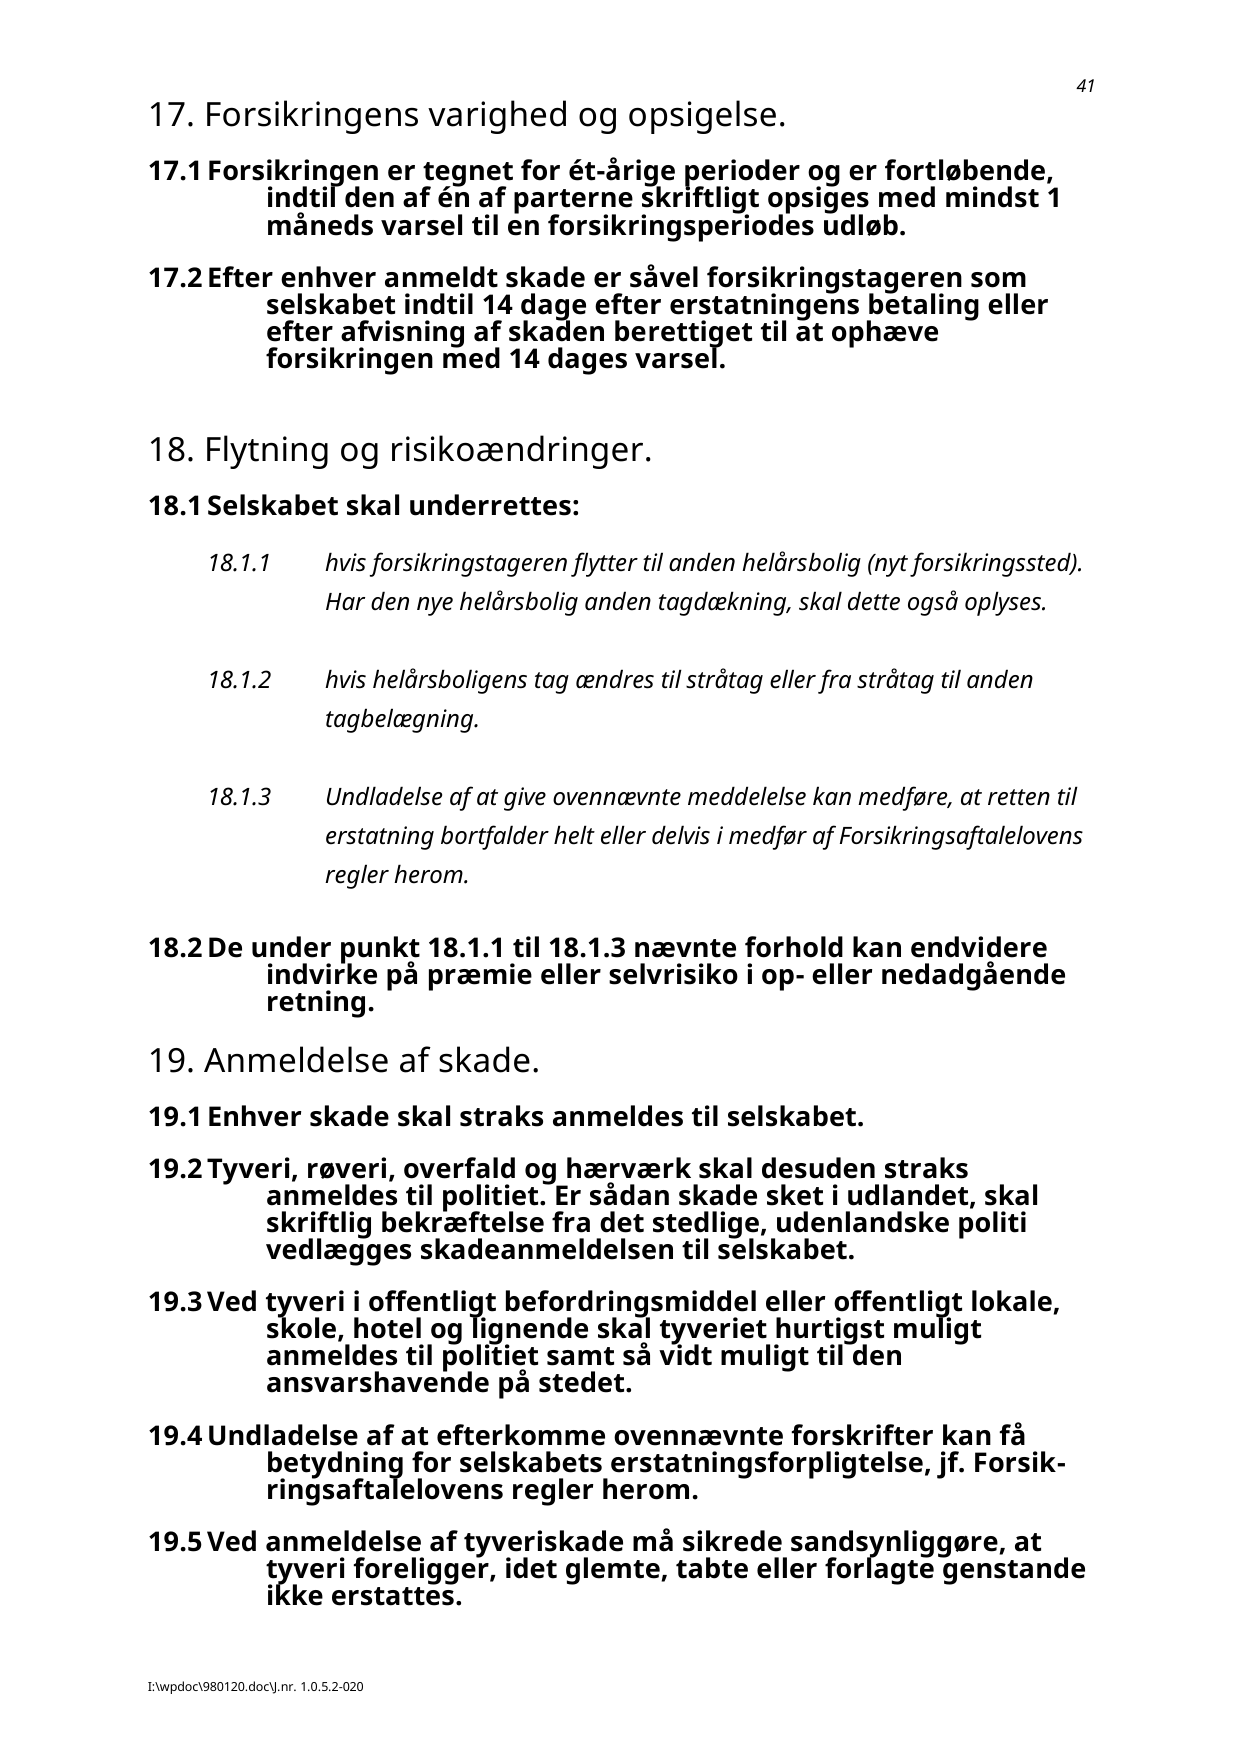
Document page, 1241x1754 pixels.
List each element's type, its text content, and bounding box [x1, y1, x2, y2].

text 18.1.2 hvis helårsboligens tag ændres til stråtag eller fra stråtag til anden tagbelægning. [148, 663, 1096, 734]
text 17.2 Efter enhver anmeldt skade er såvel forsikringstageren som selskabet indtil 14 dage efter erstatningens betaling eller efter afvisning af skaden berettiget til at ophæve forsikringen med 14 dages varsel. [148, 265, 1096, 374]
text 18. Flytning og risikoændringer. [148, 432, 1096, 469]
text 18.1.1 hvis forsikringstageren flytter til anden helårsbolig (nyt forsikringssted). Har den nye helårsbolig anden tagdækning, skal dette også oplyses. [148, 546, 1096, 618]
text 19.2 Tyveri, røveri, overfald og hærværk skal desuden straks anmeldes til politiet. Er sådan skade sket i udlandet, skal skriftlig bekræftelse fra det stedlige, udenlandske politi vedlægges skadeanmeldelsen til selskabet. [148, 1157, 1096, 1265]
text 17. Forsikringens varighed og opsigelse. [148, 97, 1096, 134]
text 19. Anmeldelse af skade. [148, 1042, 1096, 1079]
text 19.3 Ved tyveri i offentligt befordringsmiddel eller offentligt lokale, skole, hotel og lignende skal tyveriet hurtigst muligt anmeldes til politiet samt så vidt muligt til den ansvarshavende på stedet. [148, 1290, 1096, 1398]
text 19.5 Ved anmeldelse af tyveriskade må sikrede sandsynliggøre, at tyveri foreligger, idet glemte, tabte eller forlagte genstande ikke erstattes. [148, 1529, 1096, 1611]
text 18.1 Selskabet skal underrettes: [148, 494, 1096, 521]
text 19.1 Enhver skade skal straks anmeldes til selskabet. [148, 1104, 1096, 1132]
text 18.1.3 Undladelse af at give ovennævnte meddelelse kan medføre, at retten til erstatning bortfalder helt eller delvis i medfør af Forsikringsaftalelovens regler herom. [148, 780, 1096, 890]
text 17.1 Forsikringen er tegnet for ét-årige perioder og er fortløbende, indtil den af én af parterne skriftligt opsiges med mindst 1 måneds varsel til en forsikringsperiodes udløb. [148, 159, 1096, 240]
text 19.4 Undladelse af at efterkomme ovennævnte forskrifter kan få betydning for selskabets erstatningsforpligtelse, jf. Forsikringsaftalelovens regler herom. [148, 1423, 1096, 1504]
text 18.2 De under punkt 18.1.1 til 18.1.3 nævnte forhold kan endvidere indvirke på præmie eller selvrisiko i op- eller nedadgående retning. [148, 936, 1096, 1017]
